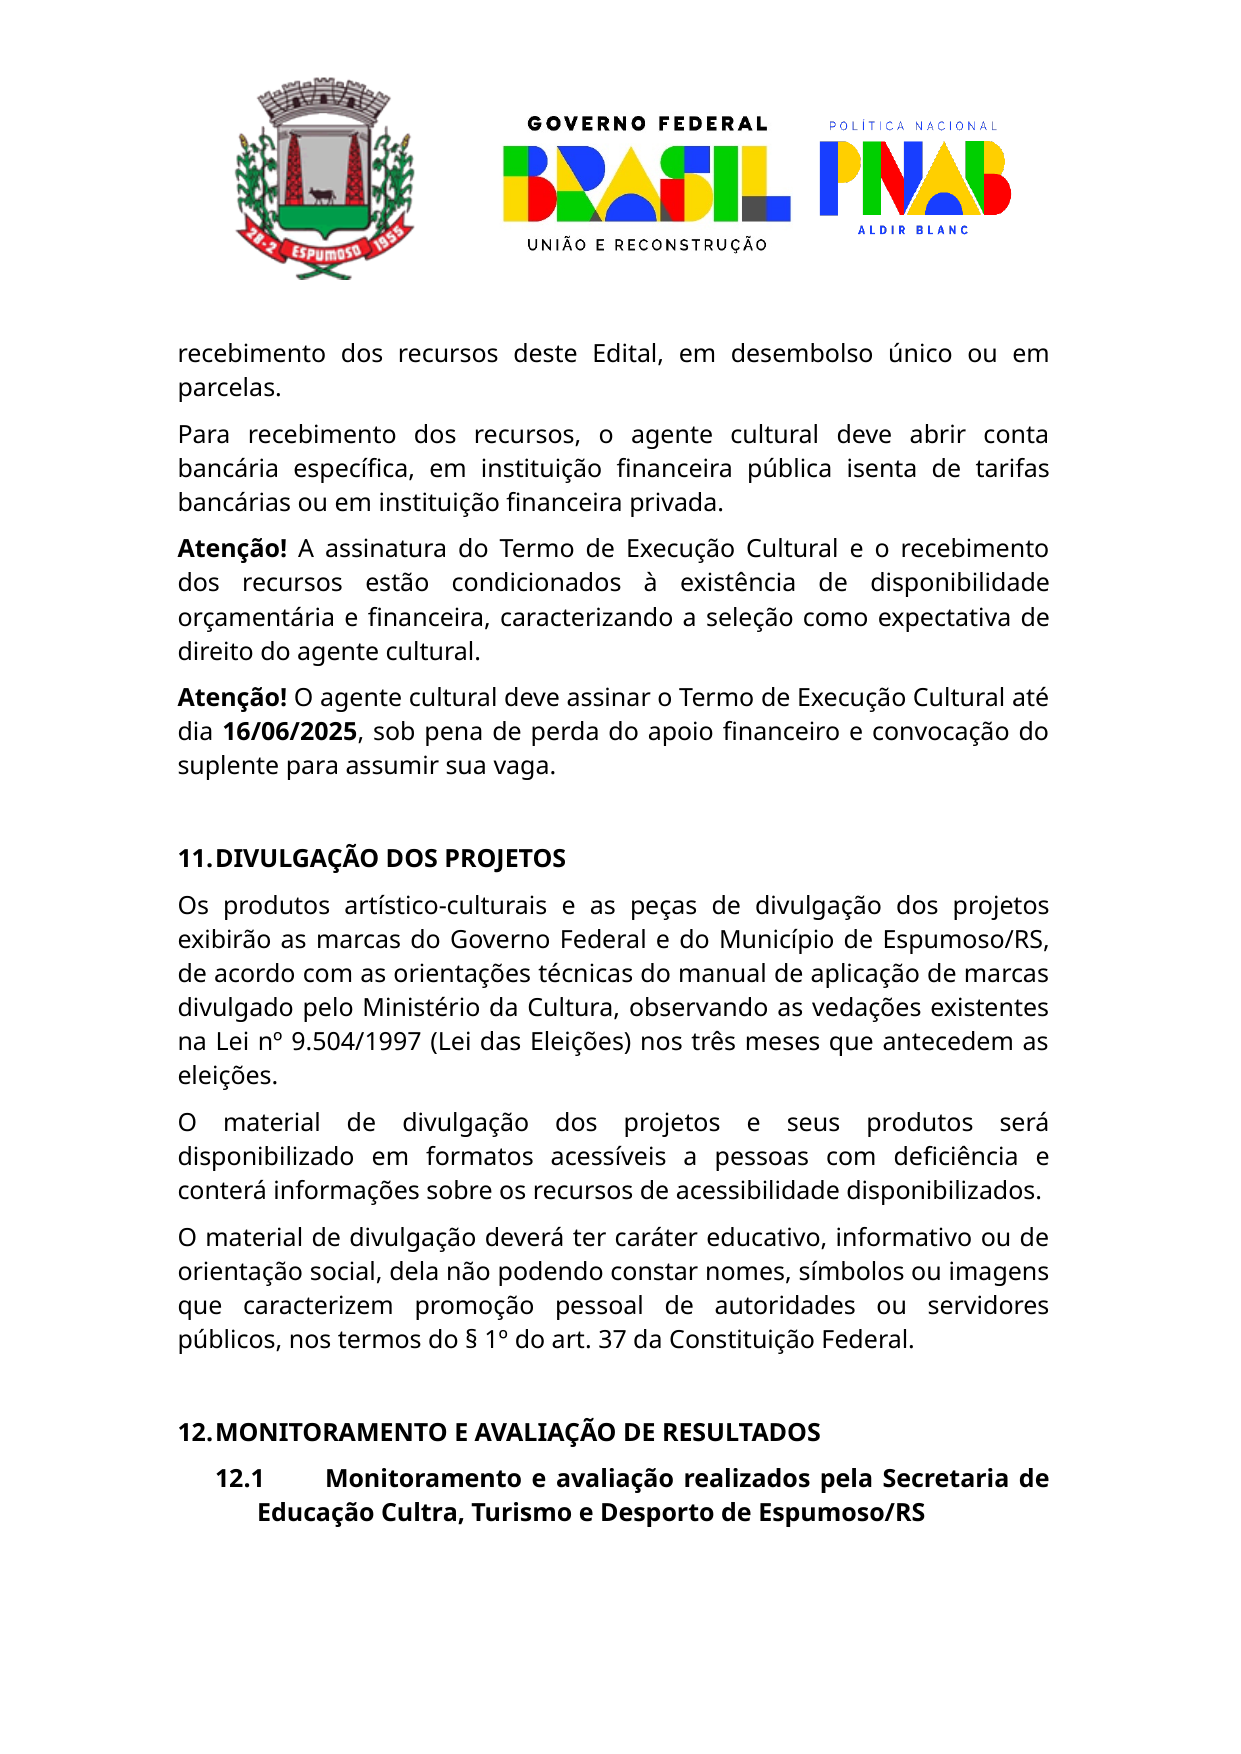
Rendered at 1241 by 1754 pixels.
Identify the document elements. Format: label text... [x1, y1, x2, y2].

picture [177, 73, 1025, 280]
text O material de divulgação deverá ter caráter educativo, informativo ou de orientação social, dela não podendo constar nomes, símbolos ou imagens que caracterizem promoção pessoal de autoridades ou servidores públicos, nos termos do § 1º do art. 37 da Constituição Federal. [177, 1219, 1051, 1355]
text Para recebimento dos recursos, o agente cultural deve abrir conta bancária específica, em instituição financeira pública isenta de tarifas bancárias ou em instituição financeira privada. [177, 416, 1051, 518]
text O material de divulgação dos projetos e seus produtos será disponibilizado em formatos acessíveis a pessoas com deficiência e conterá informações sobre os recursos de acessibilidade disponibilizados. [177, 1104, 1051, 1207]
text Atenção! O agente cultural deve assinar o Termo de Execução Cultural até dia 16/06/2025, sob pena de perda do apoio financeiro e convocação do suplente para assumir sua vaga. [177, 680, 1051, 782]
list MONITORAMENTO E AVALIAÇÃO DE RESULTADOS [177, 1414, 1051, 1448]
text Os produtos artístico-culturais e as peças de divulgação dos projetos exibirão as marcas do Governo Federal e do Município de Espumoso/RS, de acordo com as orientações técnicas do manual de aplicação de marcas divulgado pelo Ministério da Cultura, observando as vedações existentes na Lei nº 9.504/1997 (Lei das Eleições) nos três meses que antecedem as eleições. [177, 888, 1051, 1092]
text Atenção! A assinatura do Termo de Execução Cultural e o recebimento dos recursos estão condicionados à existência de disponibilidade orçamentária e financeira, caracterizando a seleção como expectativa de direito do agente cultural. [177, 531, 1051, 667]
list Monitoramento e avaliação realizados pela Secretaria de Educação Cultra, Turismo e Desporto de Espumoso/RS [215, 1461, 1051, 1529]
list DIVULGAÇÃO DOS PROJETOS [177, 841, 1051, 875]
